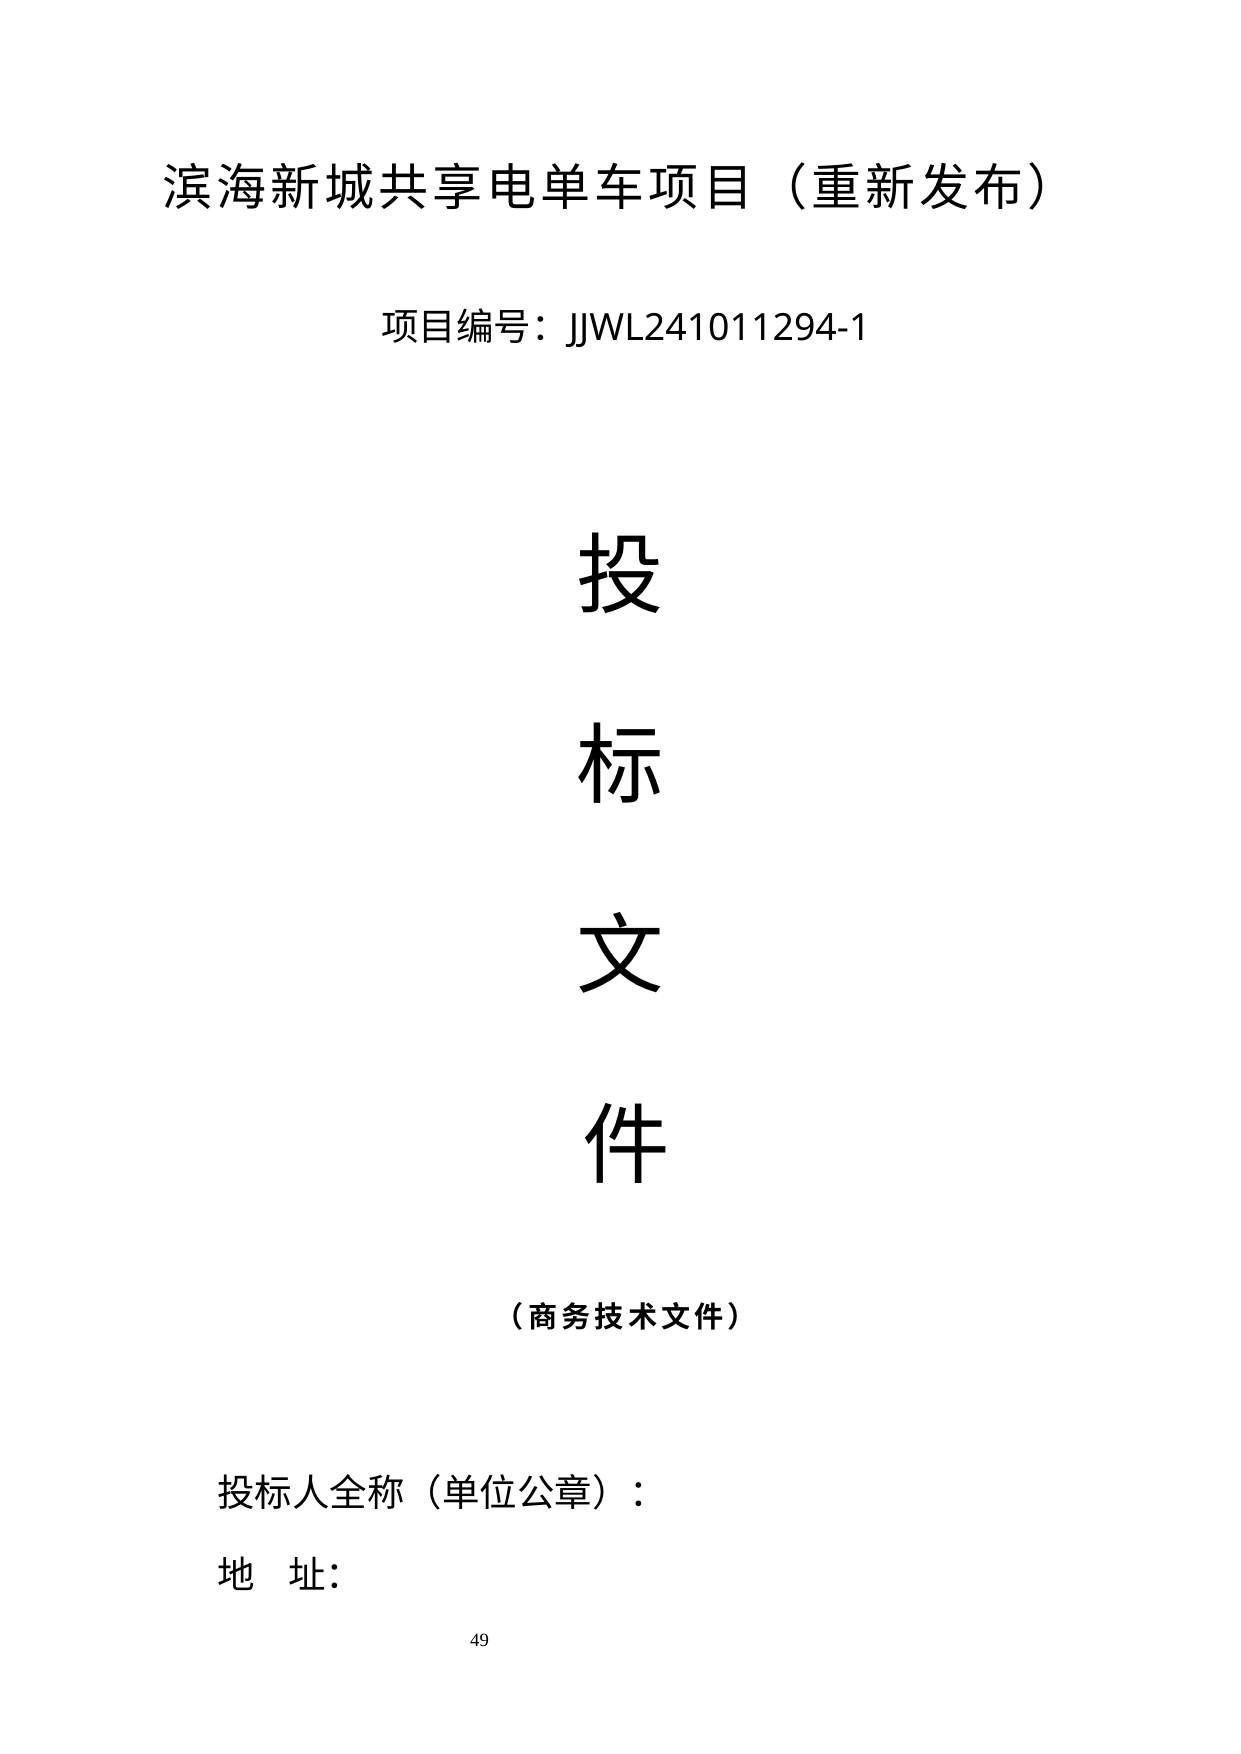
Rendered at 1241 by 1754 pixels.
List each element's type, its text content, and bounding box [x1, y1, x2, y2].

text 文 [142, 885, 1098, 1012]
text （商务技术文件） [142, 1294, 1110, 1336]
text 地 址： [142, 1544, 1043, 1599]
text 投 [142, 505, 1098, 632]
text 投标人全称（单位公章）： [142, 1463, 1043, 1517]
text 标 [142, 695, 1098, 822]
text 滨海新城共享电单车项目（重新发布） [142, 148, 1098, 220]
text 项目编号：JJWL241011294-1 [142, 297, 1110, 351]
text 件 [142, 1075, 1110, 1202]
